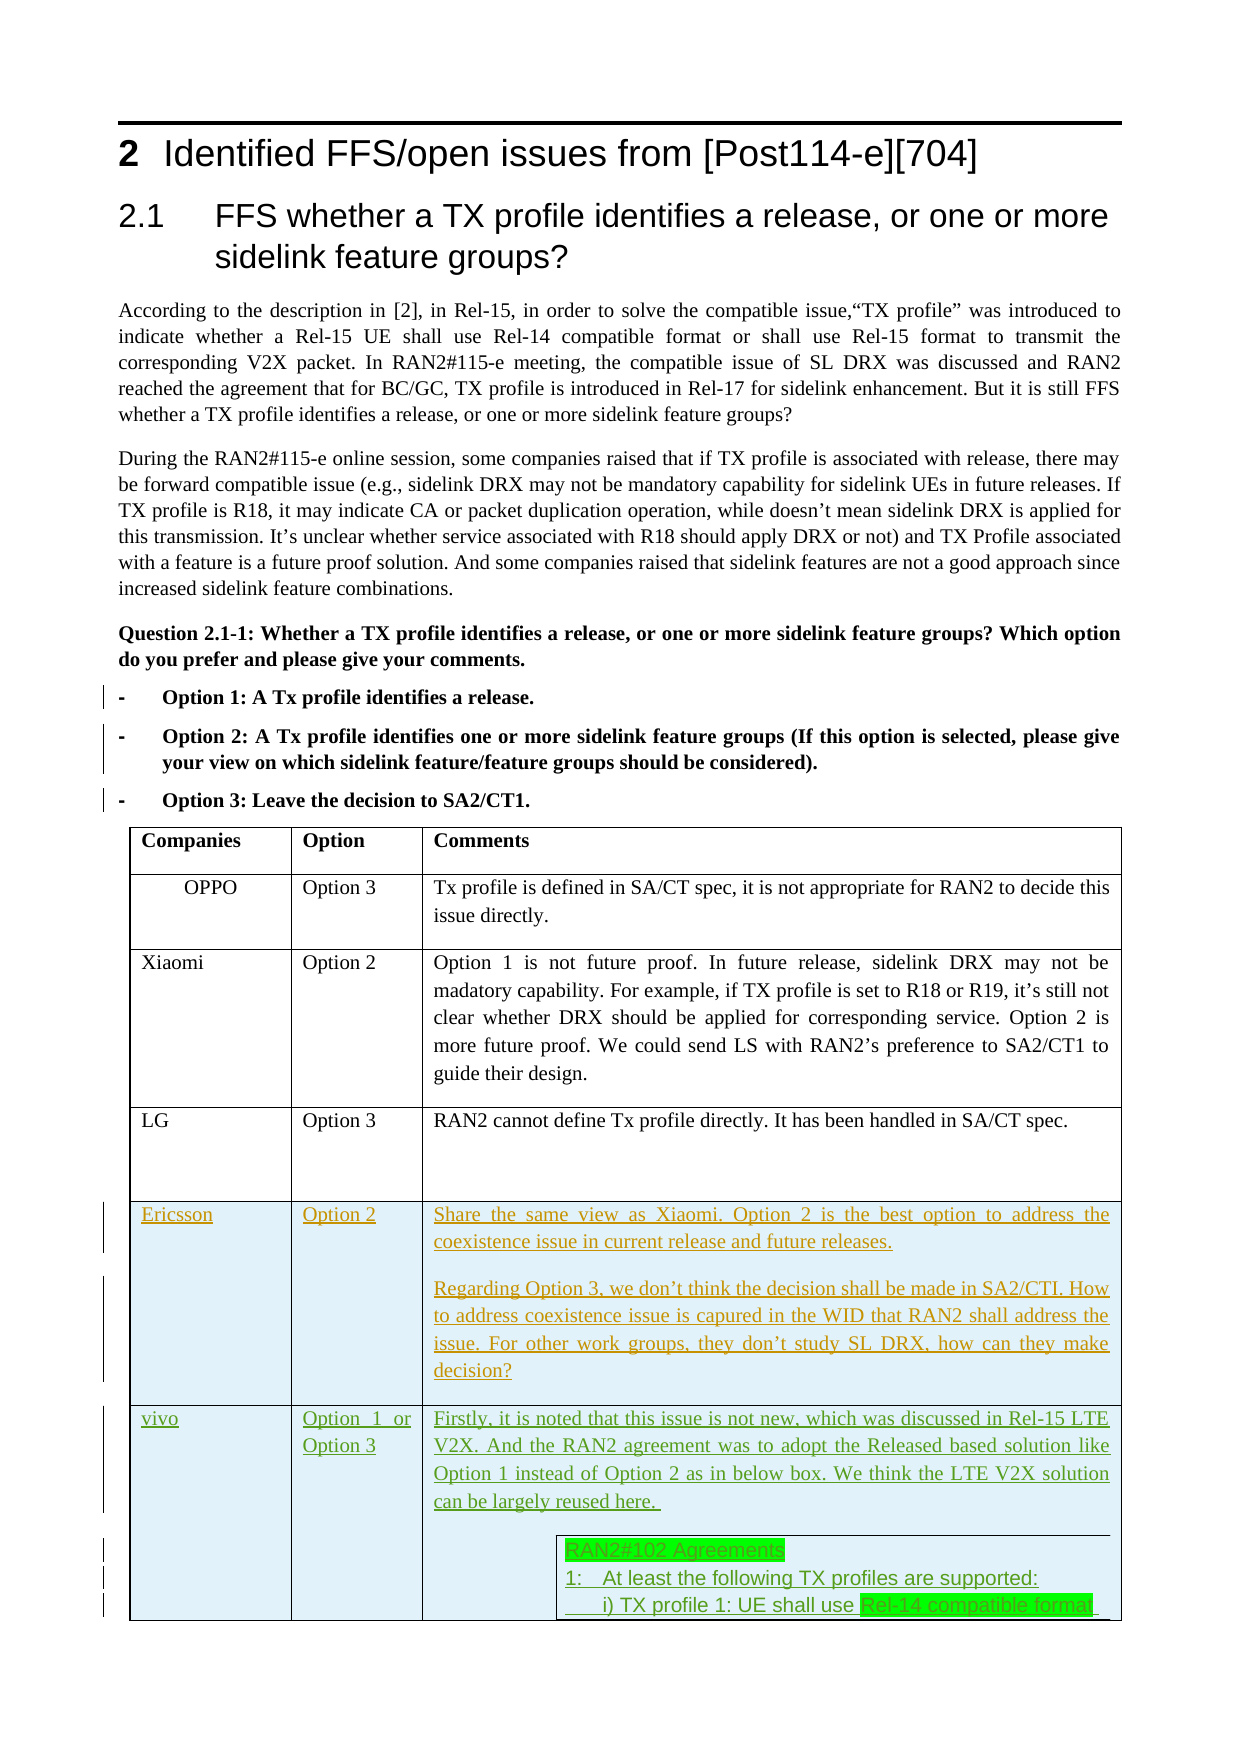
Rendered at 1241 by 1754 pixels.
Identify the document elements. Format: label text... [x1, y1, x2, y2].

text Question 2.1-1: Whether a TX profile identifies a release, or one or more sidelink feature groups? Which option do you prefer and please give your comments. [118, 621, 1122, 671]
text During the RAN2#115-e online session, some companies raised that if TX profile is associated with release, there may be forward compatible issue (e.g., sidelink DRX may not be mandatory capability for sidelink UEs in future releases. If TX profile is R18, it may indicate CA or packet duplication operation, while doesn’t mean sidelink DRX is applied for this transmission. It’s unclear whether service associated with R18 should apply DRX or not) and TX Profile associated with a feature is a future proof solution. And some companies raised that sidelink features are not a good approach since increased sidelink feature combinations. [118, 446, 1122, 600]
table_header Comments [423, 828, 1121, 874]
table_cell Option 3 [292, 1108, 422, 1201]
table_header Option [292, 828, 422, 874]
subtitle Identified FFS/open issues from [Post114-e][704] [118, 125, 1122, 174]
table_cell RAN2 cannot define Tx profile directly. It has been handled in SA/CT spec. [423, 1108, 1121, 1201]
list Option 2: A Tx profile identifies one or more sidelink feature groups (If this option is selected, please give your view on which sidelink feature/feature groups should be considered). [118, 723, 1122, 774]
table_cell Option 3 [292, 875, 422, 949]
list Option 3: Leave the decision to SA2/CT1. [118, 788, 1122, 812]
table_header Companies [131, 828, 291, 874]
text According to the description in [2], in Rel-15, in order to solve the compatible issue,“TX profile” was introduced to indicate whether a Rel-15 UE shall use Rel-14 compatible format or shall use Rel-15 format to transmit the corresponding V2X packet. In RAN2#115-e meeting, the compatible issue of SL DRX was discussed and RAN2 reached the agreement that for BC/GC, TX profile is introduced in Rel-17 for sidelink enhancement. But it is still FFS whether a TX profile identifies a release, or one or more sidelink feature groups? [118, 298, 1122, 426]
table_cell Xiaomi [131, 950, 291, 1107]
table_cell Option 1 is not future proof. In future release, sidelink DRX may not be madatory capability. For example, if TX profile is set to R18 or R19, it’s still not clear whether DRX should be applied for corresponding service. Option 2 is more future proof. We could send LS with RAN2’s preference to SA2/CT1 to guide their design. [423, 950, 1121, 1107]
subtitle FFS whether a TX profile identifies a release, or one or more sidelink feature groups? [118, 196, 1122, 276]
table_cell OPPO [131, 875, 291, 949]
list Option 1: A Tx profile identifies a release. [118, 685, 1122, 709]
table_cell Tx profile is defined in SA/CT spec, it is not appropriate for RAN2 to decide this issue directly. [423, 875, 1121, 949]
table_cell LG [131, 1108, 291, 1201]
table_cell Option 2 [292, 950, 422, 1107]
